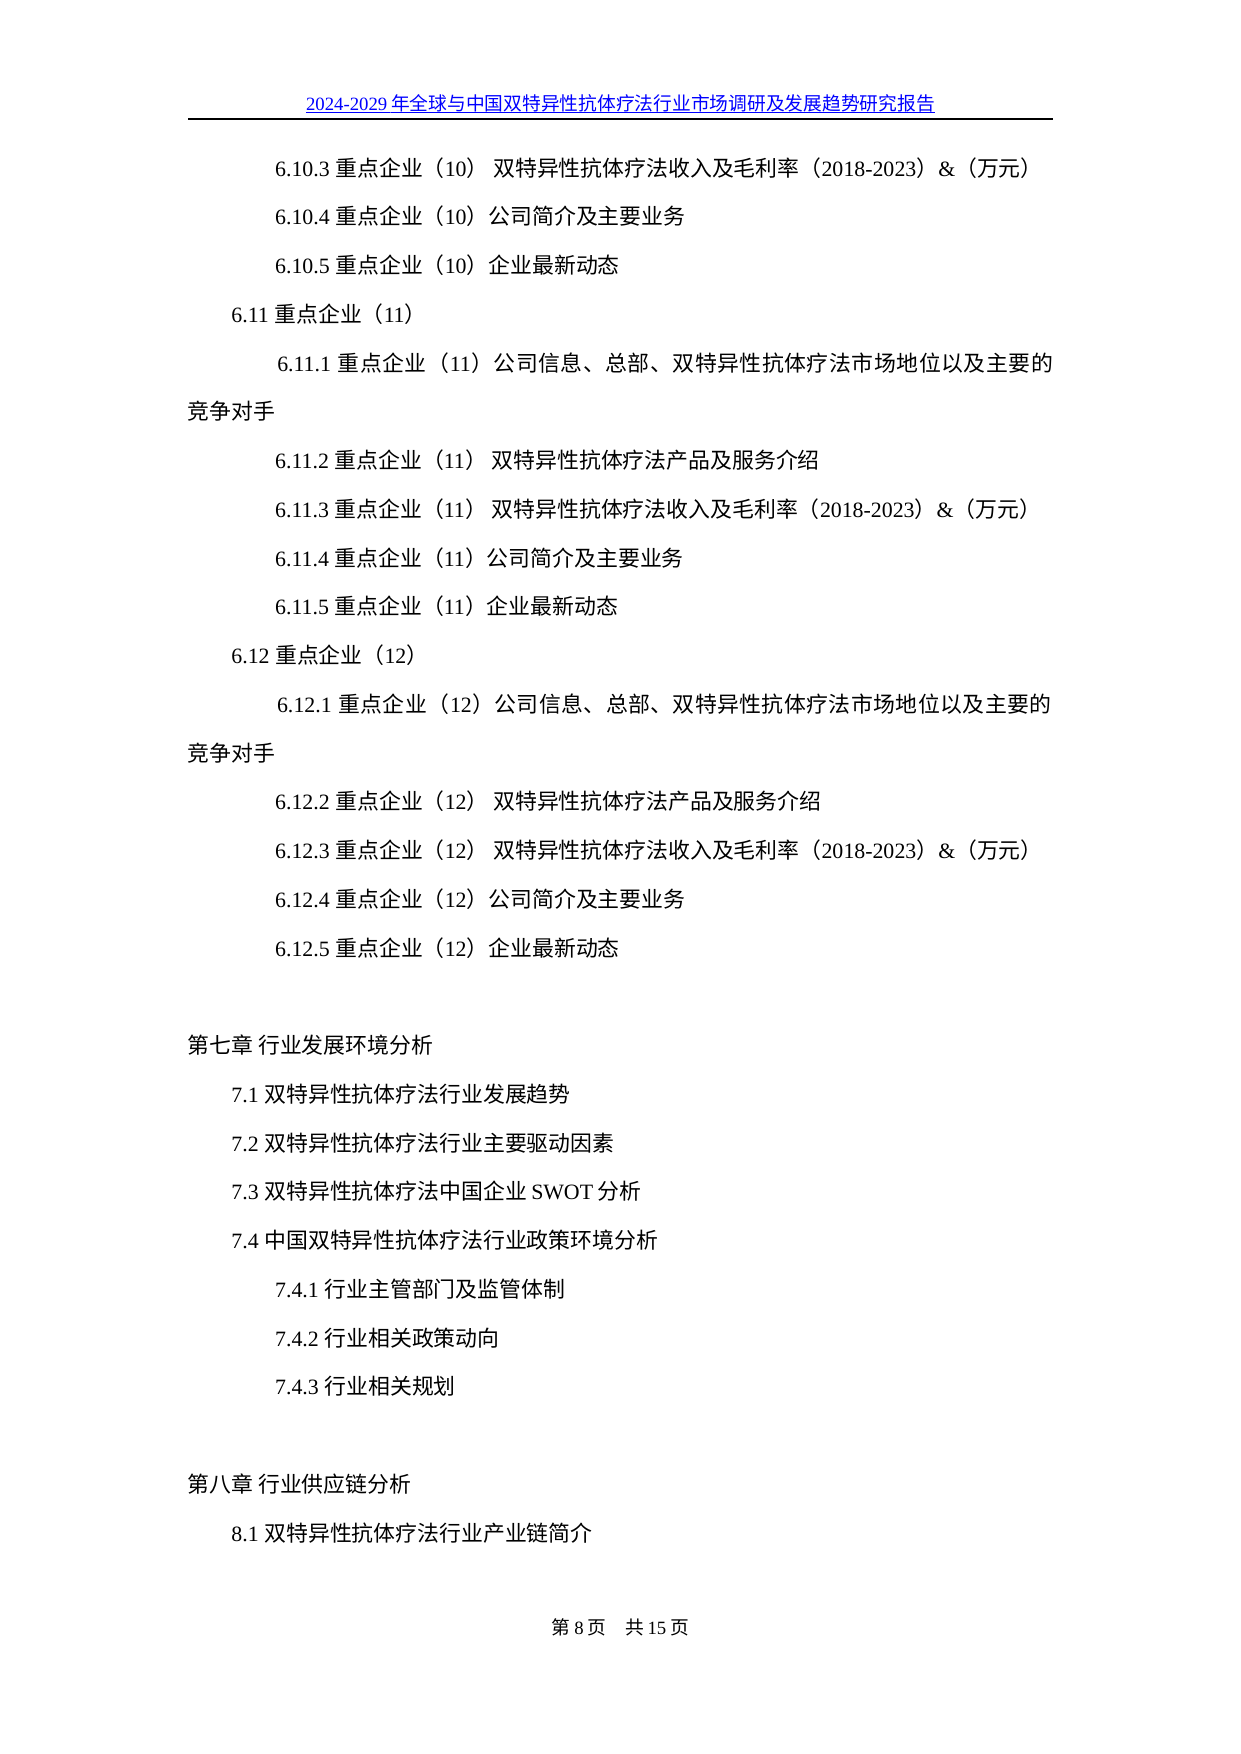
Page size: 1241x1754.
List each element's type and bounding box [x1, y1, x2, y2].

text [187, 150, 1053, 1548]
